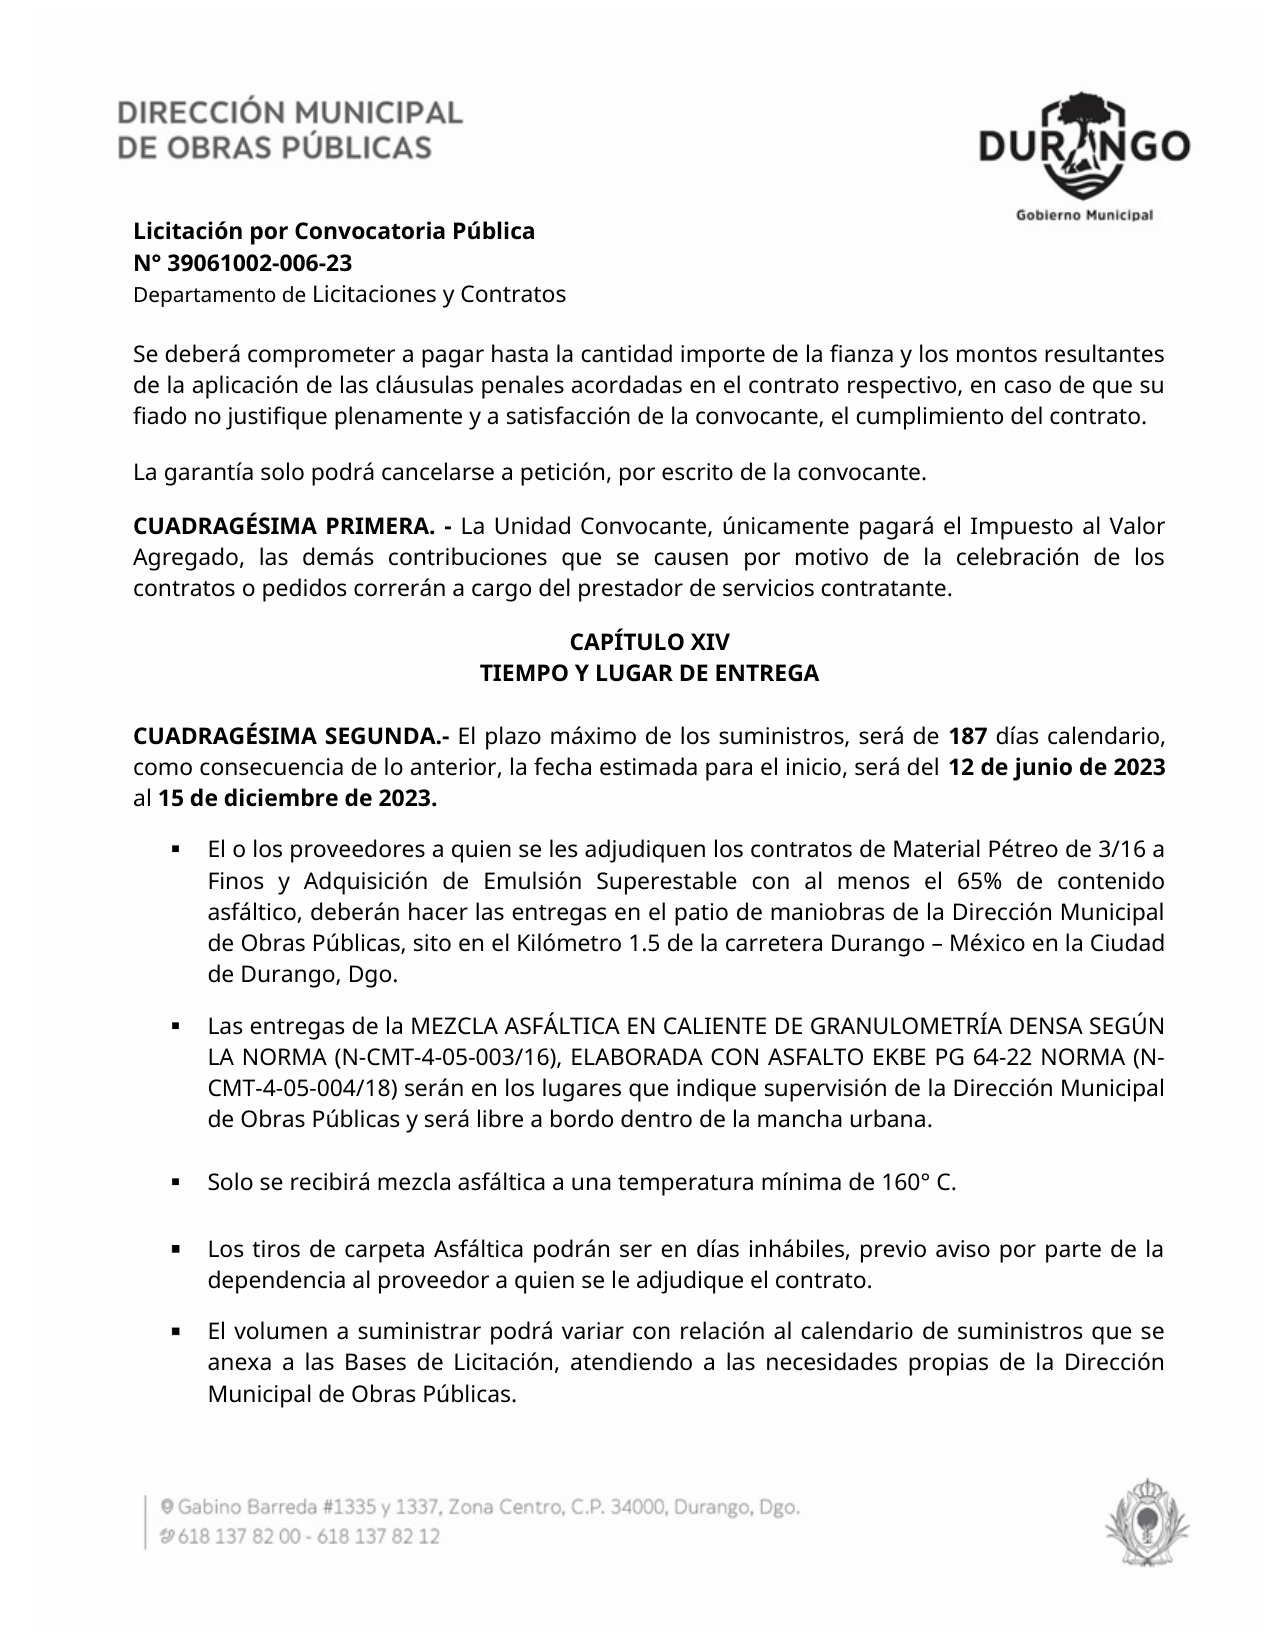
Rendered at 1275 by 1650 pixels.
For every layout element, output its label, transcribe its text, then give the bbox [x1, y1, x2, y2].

list El o los proveedores a quien se les adjudiquen los contratos de Material Pétreo de 3/16 a Finos y Adquisición de Emulsión Superestable con al menos el 65% de contenido asfáltico, deberán hacer las entregas en el patio de maniobras de la Dirección Municipal de Obras Públicas, sito en el Kilómetro 1.5 de la carretera Durango – México en la Ciudad de Durango, Dgo. [170, 833, 1166, 990]
list Los tiros de carpeta Asfáltica podrán ser en días inhábiles, previo aviso por parte de la dependencia al proveedor a quien se le adjudique el contrato. [170, 1233, 1166, 1295]
list Las entregas de la MEZCLA ASFÁLTICA EN CALIENTE DE GRANULOMETRÍA DENSA SEGÚN LA NORMA (N-CMT-4-05-003/16), ELABORADA CON ASFALTO EKBE PG 64-22 NORMA (N-CMT-4-05-004/18) serán en los lugares que indique supervisión de la Dirección Municipal de Obras Públicas y será libre a bordo dentro de la mancha urbana. [170, 1009, 1166, 1134]
list El volumen a suministrar podrá variar con relación al calendario de suministros que se anexa a las Bases de Licitación, atendiendo a las necesidades propias de la Dirección Municipal de Obras Públicas. [170, 1315, 1166, 1409]
picture [34, 6, 1267, 1630]
text Se deberá comprometer a pagar hasta la cantidad importe de la fianza y los montos resultantes de la aplicación de las cláusulas penales acordadas en el contrato respectivo, en caso de que su fiado no justifique plenamente y a satisfacción de la convocante, el cumplimiento del contrato. [133, 338, 1166, 432]
list Solo se recibirá mezcla asfáltica a una temperatura mínima de 160° C. [170, 1166, 1166, 1197]
text La garantía solo podrá cancelarse a petición, por escrito de la convocante. [133, 456, 1166, 487]
text CUADRAGÉSIMA SEGUNDA.- El plazo máximo de los suministros, será de 187 días calendario, como consecuencia de lo anterior, la fecha estimada para el inicio, será del 12 de junio de 2023 al 15 de diciembre de 2023. [133, 720, 1166, 813]
text TIEMPO Y LUGAR DE ENTREGA [133, 657, 1166, 688]
text CAPÍTULO XIV [133, 626, 1166, 657]
text CUADRAGÉSIMA PRIMERA. - La Unidad Convocante, únicamente pagará el Impuesto al Valor Agregado, las demás contribuciones que se causen por motivo de la celebración de los contratos o pedidos correrán a cargo del prestador de servicios contratante. [133, 509, 1166, 603]
